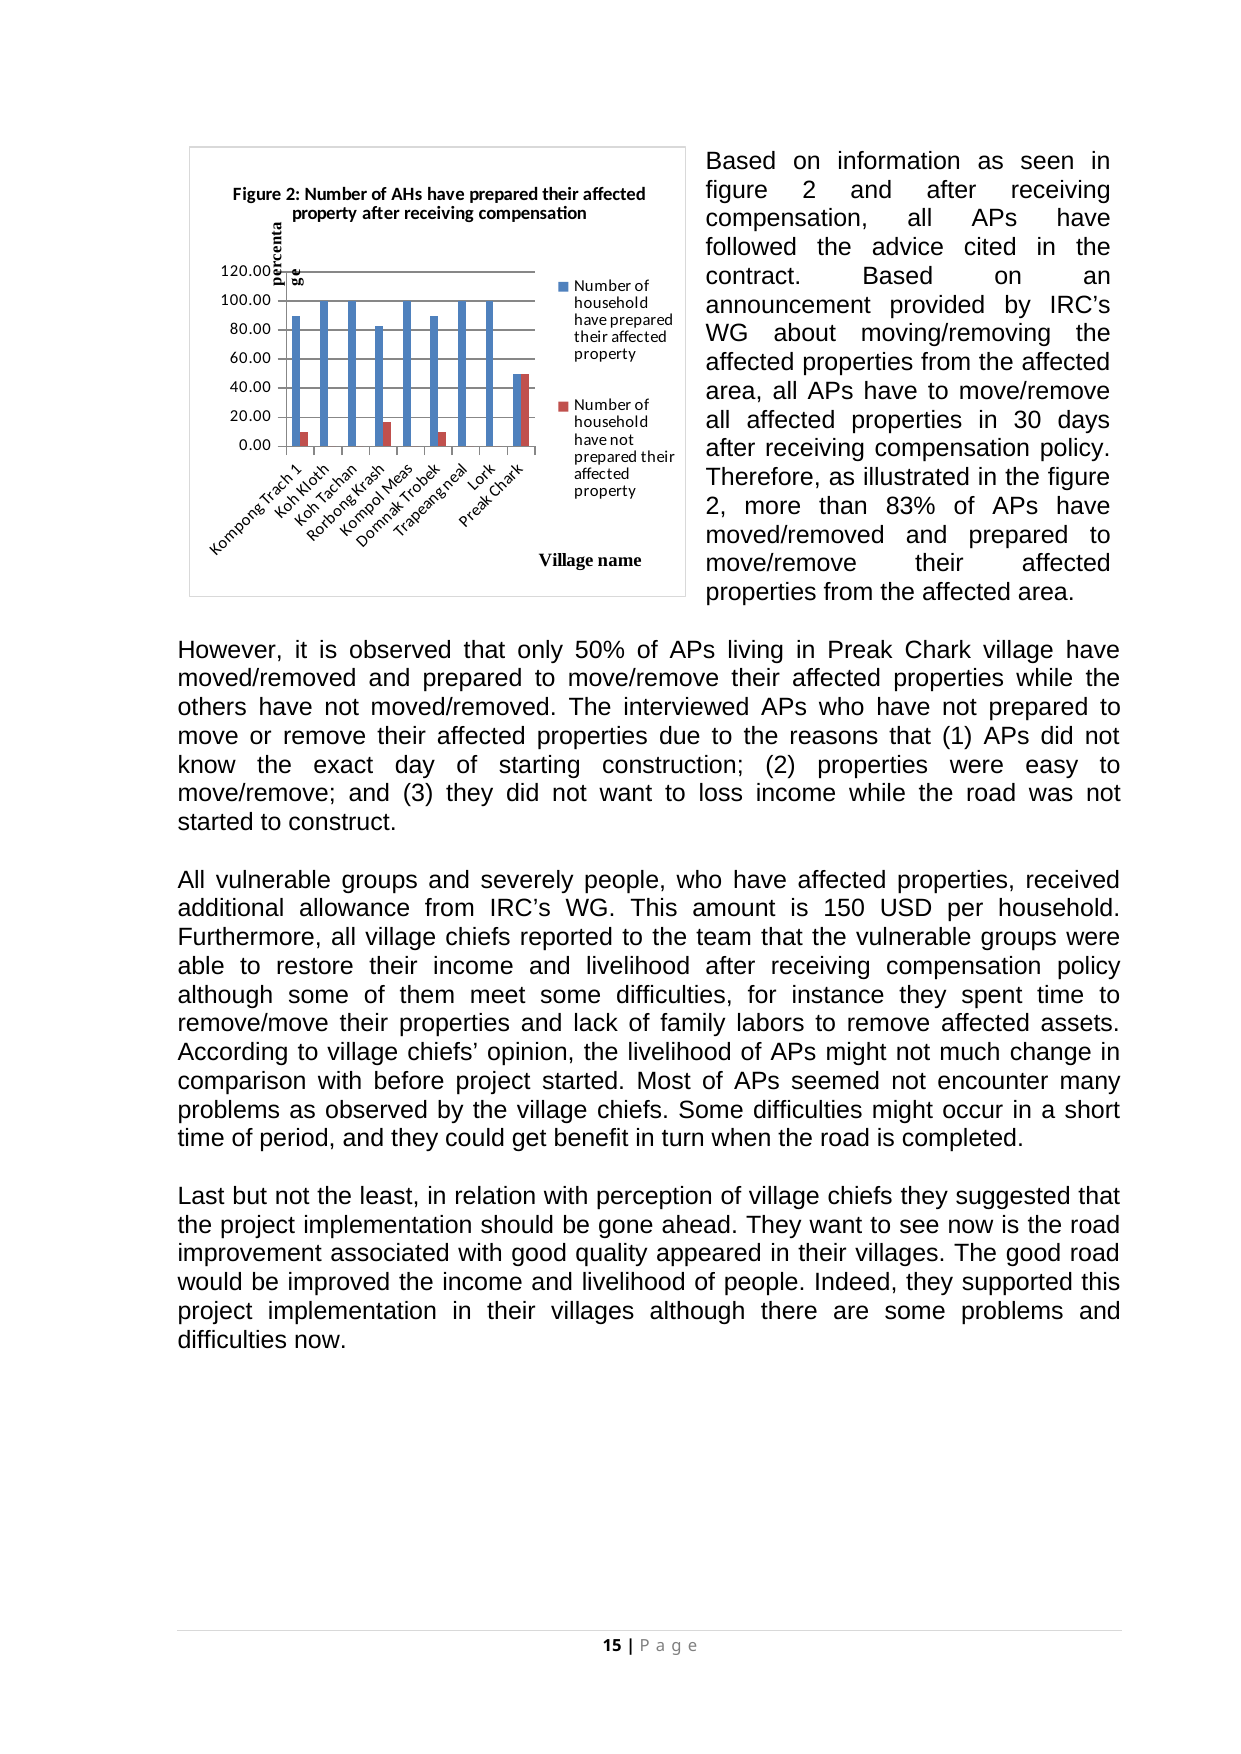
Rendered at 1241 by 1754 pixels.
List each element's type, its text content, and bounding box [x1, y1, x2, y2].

text Last but not the least, in relation with perception of village chiefs they suggested that the project implementation should be gone ahead. They want to see now is the road improvement associated with good quality appeared in their villages. The good road would be improved the income and livelihood of people. Indeed, they supported this project implementation in their villages although there are some problems and difficulties now. [177, 1181, 1122, 1353]
table_header Based on information as seen in figure 2 and after receiving compensation, all APs have followed the advice cited in the contract. Based on an announcement provided by IRC’s WG about moving/removing the affected properties from the affected area, all APs have to move/remove all affected properties in 30 days after receiving compensation policy. Therefore, as illustrated in the figure 2, more than 83% of APs have moved/removed and prepared to move/remove their affected properties from the affected area. [694, 146, 1122, 606]
text All vulnerable groups and severely people, who have affected properties, received additional allowance from IRC’s WG. This amount is 150 USD per household. Furthermore, all village chiefs reported to the team that the vulnerable groups were able to restore their income and livelihood after receiving compensation policy although some of them meet some difficulties, for instance they spent time to remove/move their properties and lack of family labors to remove affected assets. According to village chiefs’ opinion, the livelihood of APs might not much change in comparison with before project started. Most of APs seemed not encounter many problems as observed by the village chiefs. Some difficulties might occur in a short time of period, and they could get benefit in turn when the road is completed. [177, 865, 1122, 1152]
table_header [177, 146, 694, 606]
text However, it is observed that only 50% of APs living in Preak Chark village have moved/removed and prepared to move/remove their affected properties while the others have not moved/removed. The interviewed APs who have not prepared to move or remove their affected properties due to the reasons that (1) APs did not know the exact day of starting construction; (2) properties were easy to move/remove; and (3) they did not want to loss income while the road was not started to construct. [177, 635, 1122, 836]
